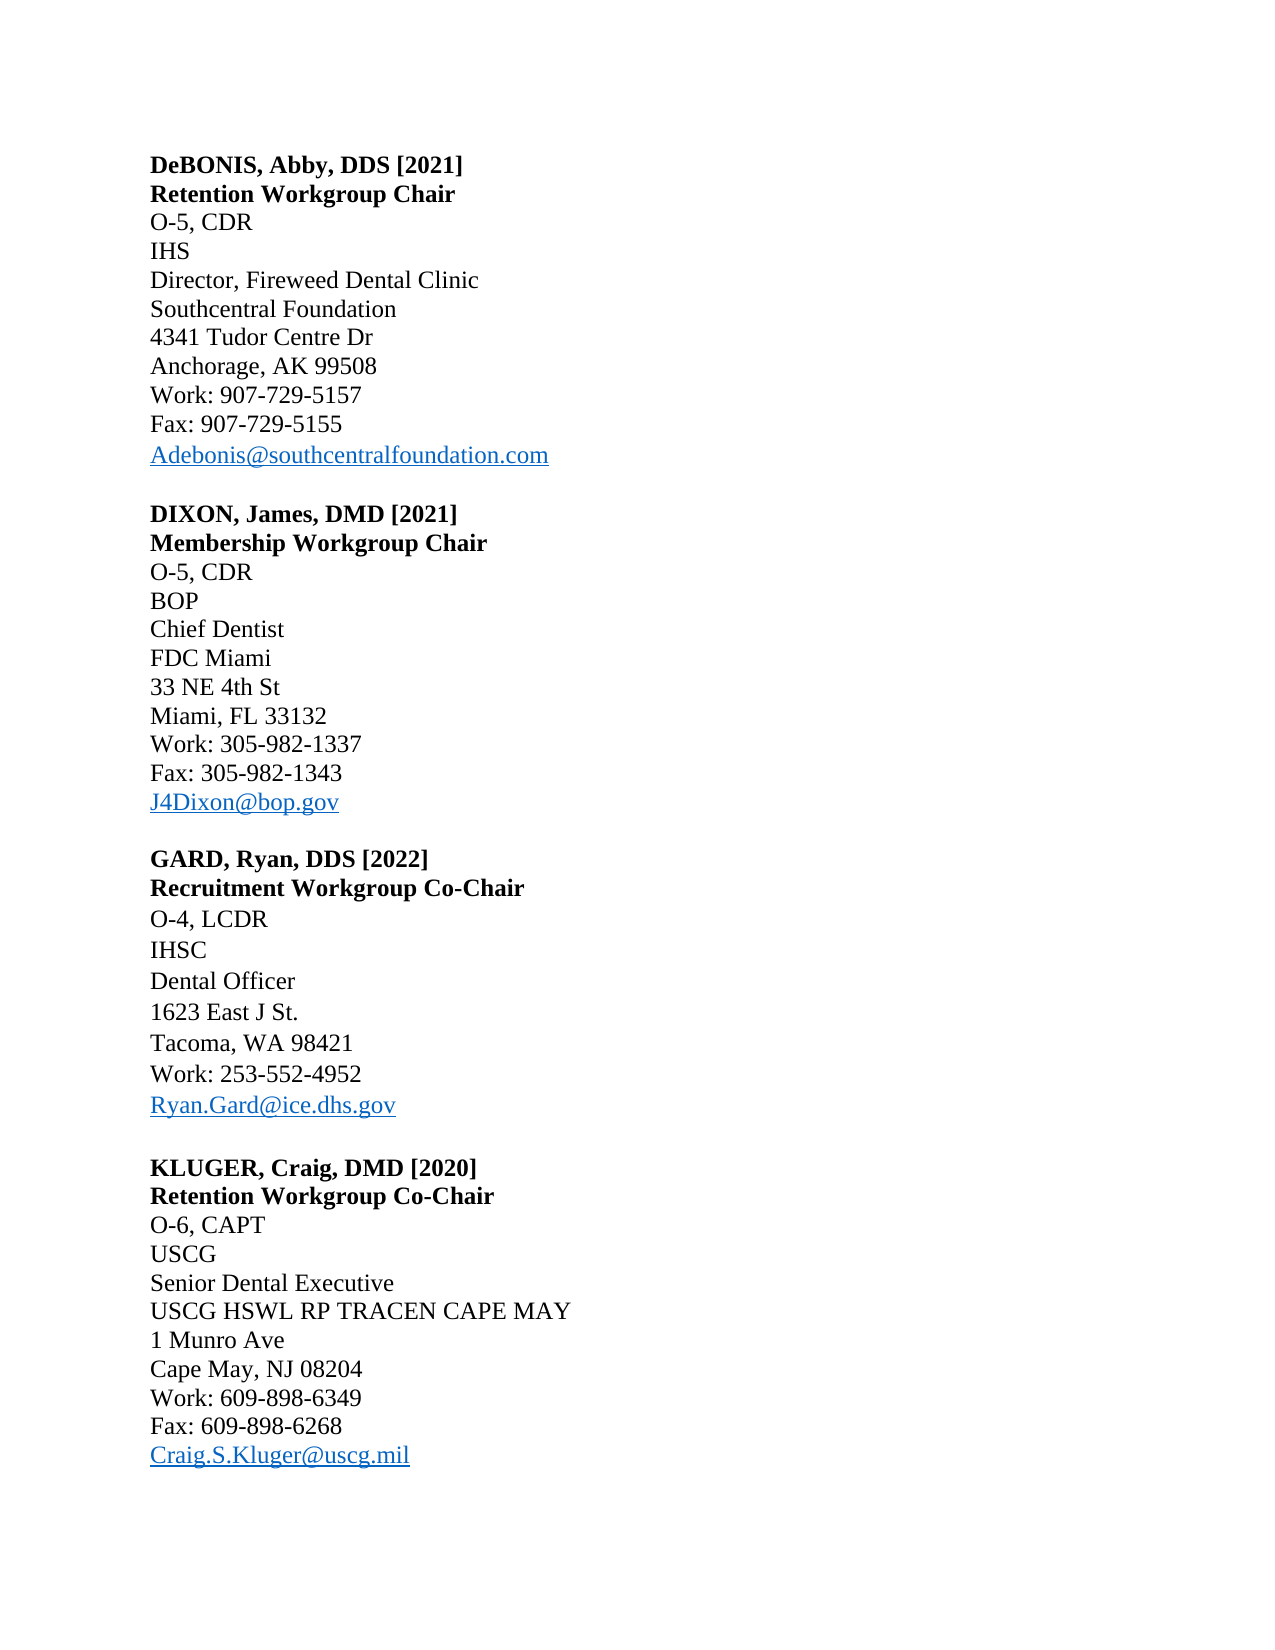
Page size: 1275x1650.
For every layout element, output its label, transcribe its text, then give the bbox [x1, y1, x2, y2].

text Fax: 907-729-5155 Adebonis@southcentralfoundation.com [150, 409, 1125, 468]
text DeBONIS, Abby, DDS [2021] Retention Workgroup Chair O-5, CDR IHS Director, Fireweed Dental Clinic Southcentral Foundation [150, 150, 1125, 322]
text O-4, LCDR [150, 904, 1125, 933]
text Dental Officer [150, 966, 1125, 995]
text Tacoma, WA 98421 [150, 1028, 1125, 1057]
text IHSC [150, 935, 1125, 964]
text 1 Munro Ave Cape May, NJ 08204 Work: 609-898-6349 [150, 1325, 1125, 1411]
text 1623 East J St. [150, 997, 1125, 1026]
text GARD, Ryan, DDS [2022] [150, 844, 1125, 873]
text Fax: 609-898-6268 Craig.S.Kluger@uscg.mil [150, 1411, 1125, 1469]
text KLUGER, Craig, DMD [2020] Retention Workgroup Co-Chair O-6, CAPT USCG Senior Dental Executive USCG HSWL RP TRACEN CAPE MAY [150, 1153, 1125, 1325]
text 4341 Tudor Centre Dr Anchorage, AK 99508 Work: 907-729-5157 [150, 322, 1125, 409]
text Ryan.Gard@ice.dhs.gov [150, 1091, 1125, 1119]
text Work: 305-982-1337 [150, 729, 1125, 758]
text Fax: 305-982-1343 J4Dixon@bop.gov [150, 758, 1125, 816]
text 33 NE 4th St Miami, FL 33132 [150, 672, 1125, 729]
text Work: 253-552-4952 [150, 1059, 1125, 1088]
text DIXON, James, DMD [2021] Membership Workgroup Chair O-5, CDR BOP Chief Dentist FDC Miami [150, 499, 1125, 672]
text Recruitment Workgroup Co-Chair [150, 873, 1125, 902]
